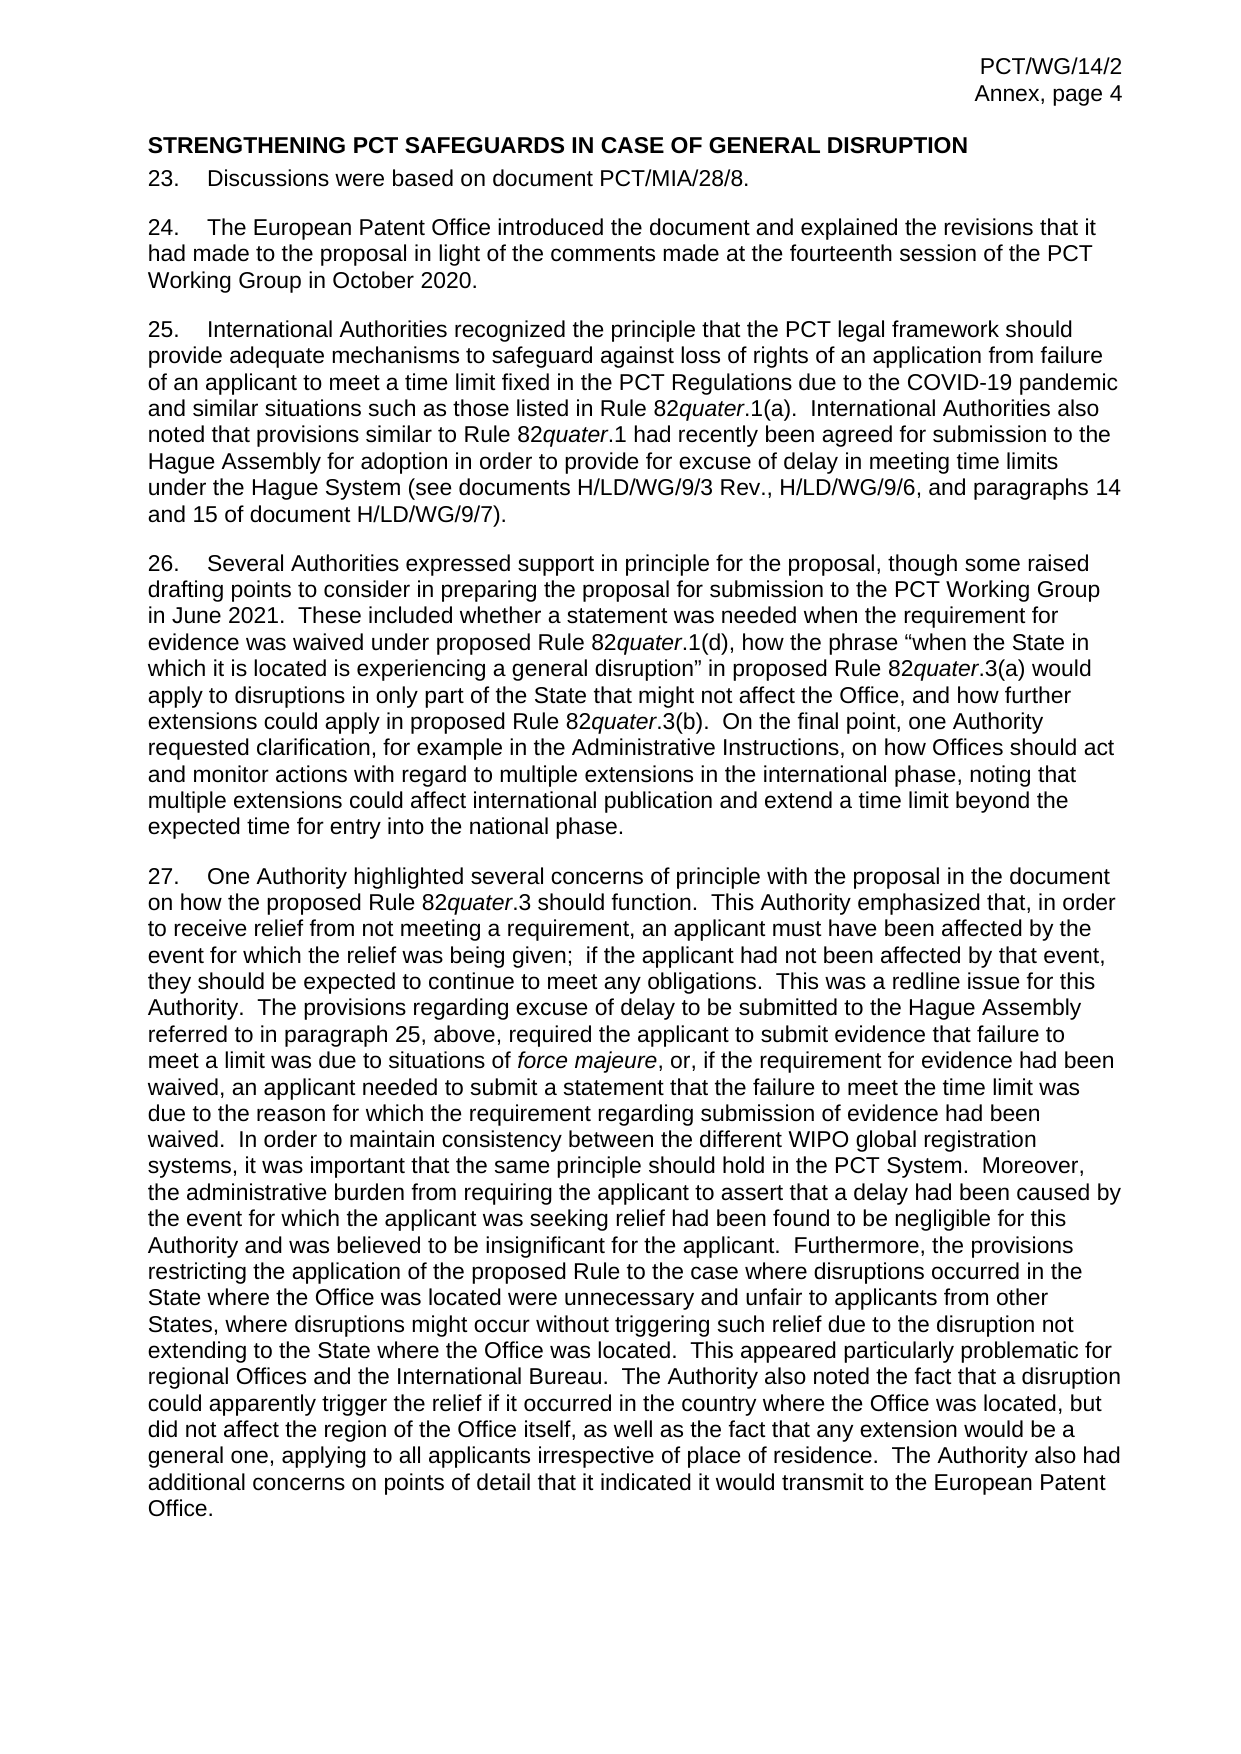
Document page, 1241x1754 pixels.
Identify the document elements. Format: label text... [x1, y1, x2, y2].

text The European Patent Office introduced the document and explained the revisions that it had made to the proposal in light of the comments made at the fourteenth session of the PCT Working Group in October 2020. [148, 214, 1122, 293]
text International Authorities recognized the principle that the PCT legal framework should provide adequate mechanisms to safeguard against loss of rights of an application from failure of an applicant to meet a time limit fixed in the PCT Regulations due to the COVID-19 pandemic and similar situations such as those listed in Rule 82quater.1(a). International Authorities also noted that provisions similar to Rule 82quater.1 had recently been agreed for submission to the Hague Assembly for adoption in order to provide for excuse of delay in meeting time limits under the Hague System (see documents H/LD/WG/9/3 Rev., H/LD/WG/9/6, and paragraphs 14 and 15 of document H/LD/WG/9/7). [148, 316, 1122, 527]
text One Authority highlighted several concerns of principle with the proposal in the document on how the proposed Rule 82quater.3 should function. This Authority emphasized that, in order to receive relief from not meeting a requirement, an applicant must have been affected by the event for which the relief was being given; if the applicant had not been affected by that event, they should be expected to continue to meet any obligations. This was a redline issue for this Authority. The provisions regarding excuse of delay to be submitted to the Hague Assembly referred to in paragraph 25, above, required the applicant to submit evidence that failure to meet a limit was due to situations of force majeure, or, if the requirement for evidence had been waived, an applicant needed to submit a statement that the failure to meet the time limit was due to the reason for which the requirement regarding submission of evidence had been waived. In order to maintain consistency between the different WIPO global registration systems, it was important that the same principle should hold in the PCT System. Moreover, the administrative burden from requiring the applicant to assert that a delay had been caused by the event for which the applicant was seeking relief had been found to be negligible for this Authority and was believed to be insignificant for the applicant. Furthermore, the provisions restricting the application of the proposed Rule to the case where disruptions occurred in the State where the Office was located were unnecessary and unfair to applicants from other States, where disruptions might occur without triggering such relief due to the disruption not extending to the State where the Office was located. This appeared particularly problematic for regional Offices and the International Bureau. The Authority also noted the fact that a disruption could apparently trigger the relief if it occurred in the country where the Office was located, but did not affect the region of the Office itself, as well as the fact that any extension would be a general one, applying to all applicants irrespective of place of residence. The Authority also had additional concerns on points of detail that it indicated it would transmit to the European Patent Office. [148, 863, 1122, 1521]
subtitle Strengthening PCT Safeguards in Case of General Disruption [148, 132, 1122, 158]
text Several Authorities expressed support in principle for the proposal, though some raised drafting points to consider in preparing the proposal for submission to the PCT Working Group in June 2021. These included whether a statement was needed when the requirement for evidence was waived under proposed Rule 82quater.1(d), how the phrase “when the State in which it is located is experiencing a general disruption” in proposed Rule 82quater.3(a) would apply to disruptions in only part of the State that might not affect the Office, and how further extensions could apply in proposed Rule 82quater.3(b). On the final point, one Authority requested clarification, for example in the Administrative Instructions, on how Offices should act and monitor actions with regard to multiple extensions in the international phase, noting that multiple extensions could affect international publication and extend a time limit beyond the expected time for entry into the national phase. [148, 550, 1122, 840]
text Discussions were based on document PCT/MIA/28/8. [148, 165, 1122, 191]
